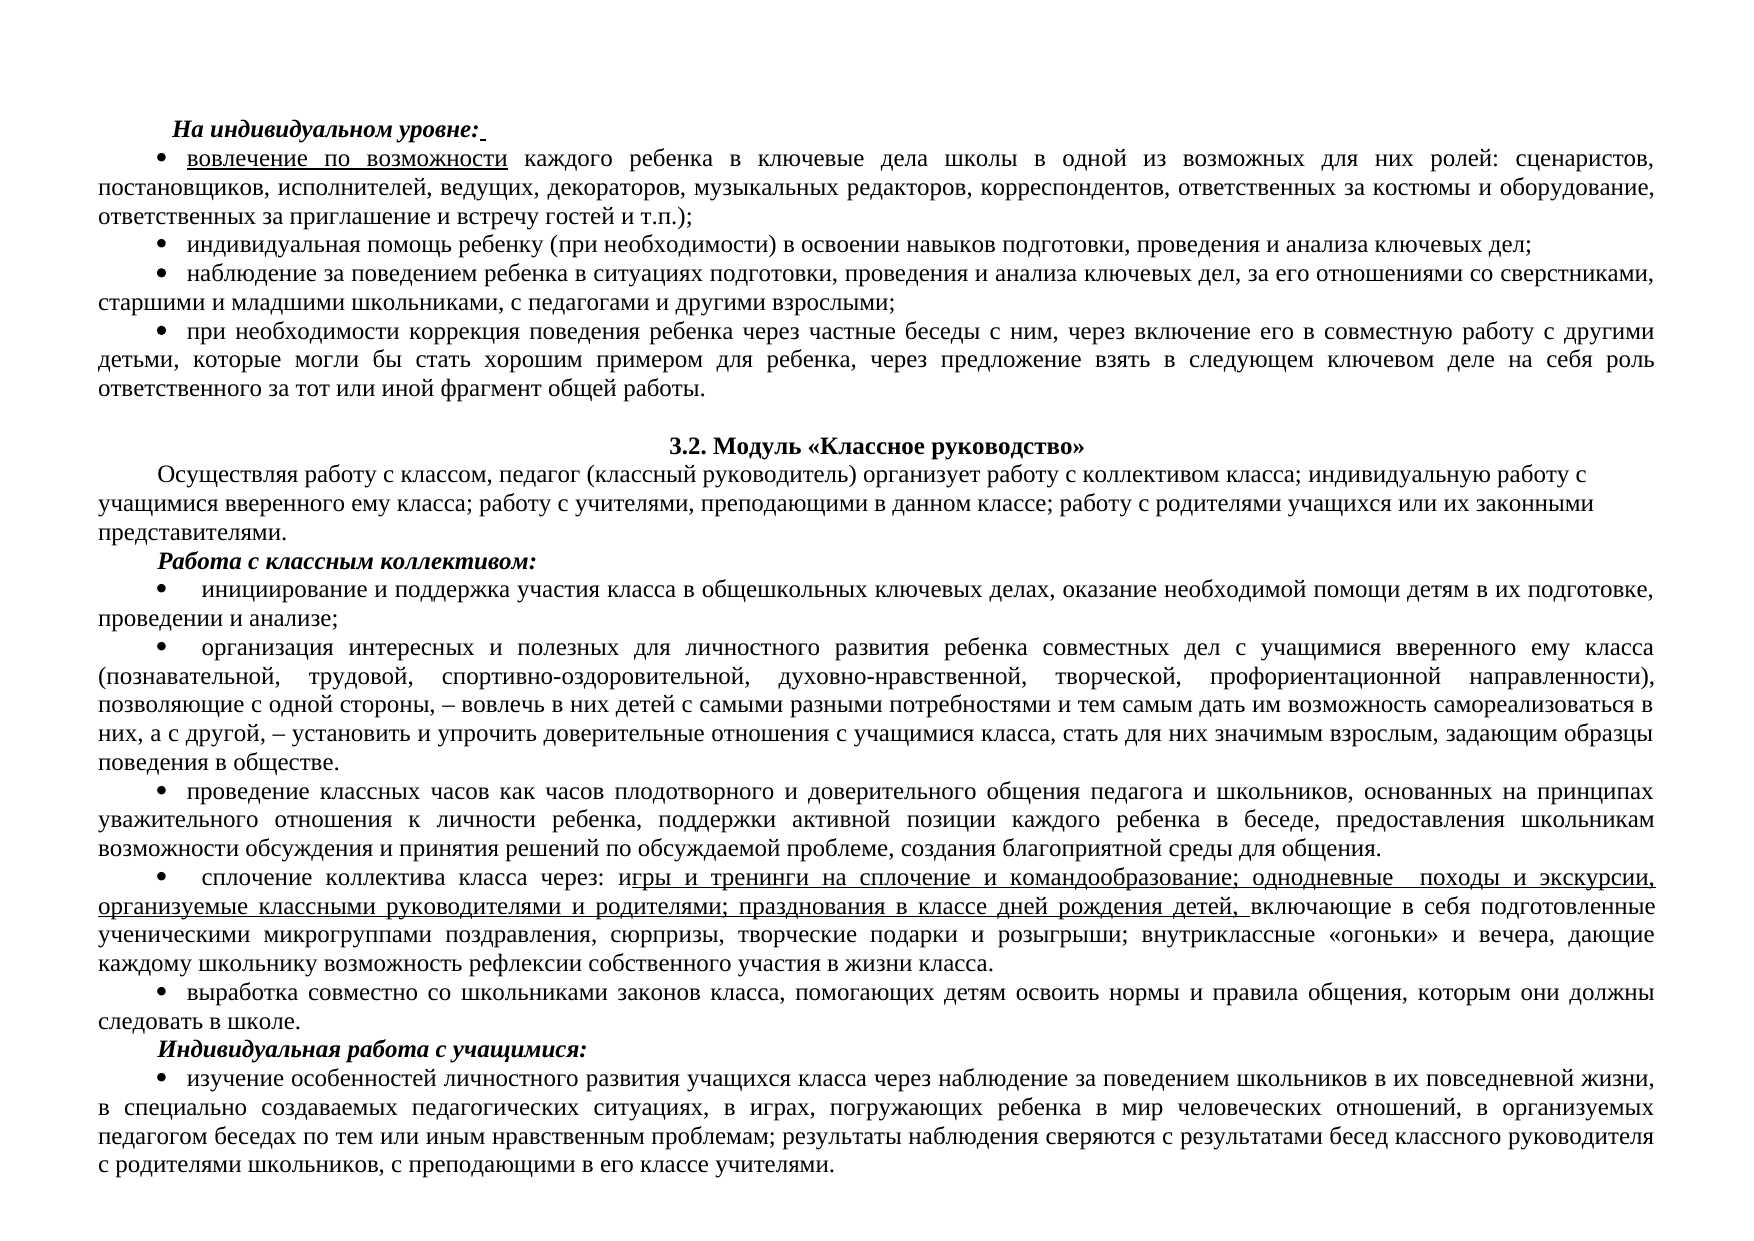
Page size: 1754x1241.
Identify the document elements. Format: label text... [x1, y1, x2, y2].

list наблюдение за поведением ребенка в ситуациях подготовки, проведения и анализа ключевых дел, за его отношениями со сверстниками, старшими и младшими школьниками, с педагогами и другими взрослыми; [98, 258, 1656, 316]
list проведение классных часов как часов плодотворного и доверительного общения педагога и школьников, основанных на принципах уважительного отношения к личности ребенка, поддержки активной позиции каждого ребенка в беседе, предоставления школьникам возможности обсуждения и принятия решений по обсуждаемой проблеме, создания благоприятной среды для общения. [98, 776, 1656, 862]
list сплочение коллектива класса через: игры и тренинги на сплочение и командообразование; однодневные походы и экскурсии, организуемые классными руководителями и родителями; празднования в классе дней рождения детей, включающие в себя подготовленные ученическими микрогруппами поздравления, сюрпризы, творческие подарки и розыгрыши; внутриклассные «огоньки» и вечера, дающие каждому школьнику возможность рефлексии собственного участия в жизни класса. [98, 862, 1656, 977]
list организация интересных и полезных для личностного развития ребенка совместных дел с учащимися вверенного ему класса (познавательной, трудовой, спортивно-оздоровительной, духовно-нравственной, творческой, профориентационной направленности), позволяющие с одной стороны, – вовлечь в них детей с самыми разными потребностями и тем самым дать им возможность самореализоваться в них, а с другой, – установить и упрочить доверительные отношения с учащимися класса, стать для них значимым взрослым, задающим образцы поведения в обществе. [98, 632, 1656, 776]
text На индивидуальном уровне: [98, 114, 1656, 143]
list выработка совместно со школьниками законов класса, помогающих детям освоить нормы и правила общения, которым они должны следовать в школе. [98, 977, 1656, 1034]
text Индивидуальная работа с учащимися: [98, 1034, 1656, 1063]
list инициирование и поддержка участия класса в общешкольных ключевых делах, оказание необходимой помощи детям в их подготовке, проведении и анализе; [98, 574, 1656, 632]
list при необходимости коррекция поведения ребенка через частные беседы с ним, через включение его в совместную работу с другими детьми, которые могли бы стать хорошим примером для ребенка, через предложение взять в следующем ключевом деле на себя роль ответственного за тот или иной фрагмент общей работы. [98, 316, 1656, 402]
text Осуществляя работу с классом, педагог (классный руководитель) организует работу с коллективом класса; индивидуальную работу с учащимися вверенного ему класса; работу с учителями, преподающими в данном классе; работу с родителями учащихся или их законными представителями. [98, 459, 1656, 546]
list индивидуальная помощь ребенку (при необходимости) в освоении навыков подготовки, проведения и анализа ключевых дел; [98, 229, 1656, 258]
text Работа с классным коллективом: [98, 546, 1656, 574]
list вовлечение по возможности каждого ребенка в ключевые дела школы в одной из возможных для них ролей: сценаристов, постановщиков, исполнителей, ведущих, декораторов, музыкальных редакторов, корреспондентов, ответственных за костюмы и оборудование, ответственных за приглашение и встречу гостей и т.п.); [98, 143, 1656, 229]
text 3.2. Модуль «Классное руководство» [98, 431, 1656, 459]
list изучение особенностей личностного развития учащихся класса через наблюдение за поведением школьников в их повседневной жизни, в специально создаваемых педагогических ситуациях, в играх, погружающих ребенка в мир человеческих отношений, в организуемых педагогом беседах по тем или иным нравственным проблемам; результаты наблюдения сверяются с результатами бесед классного руководителя с родителями школьников, с преподающими в его классе учителями. [98, 1063, 1656, 1178]
